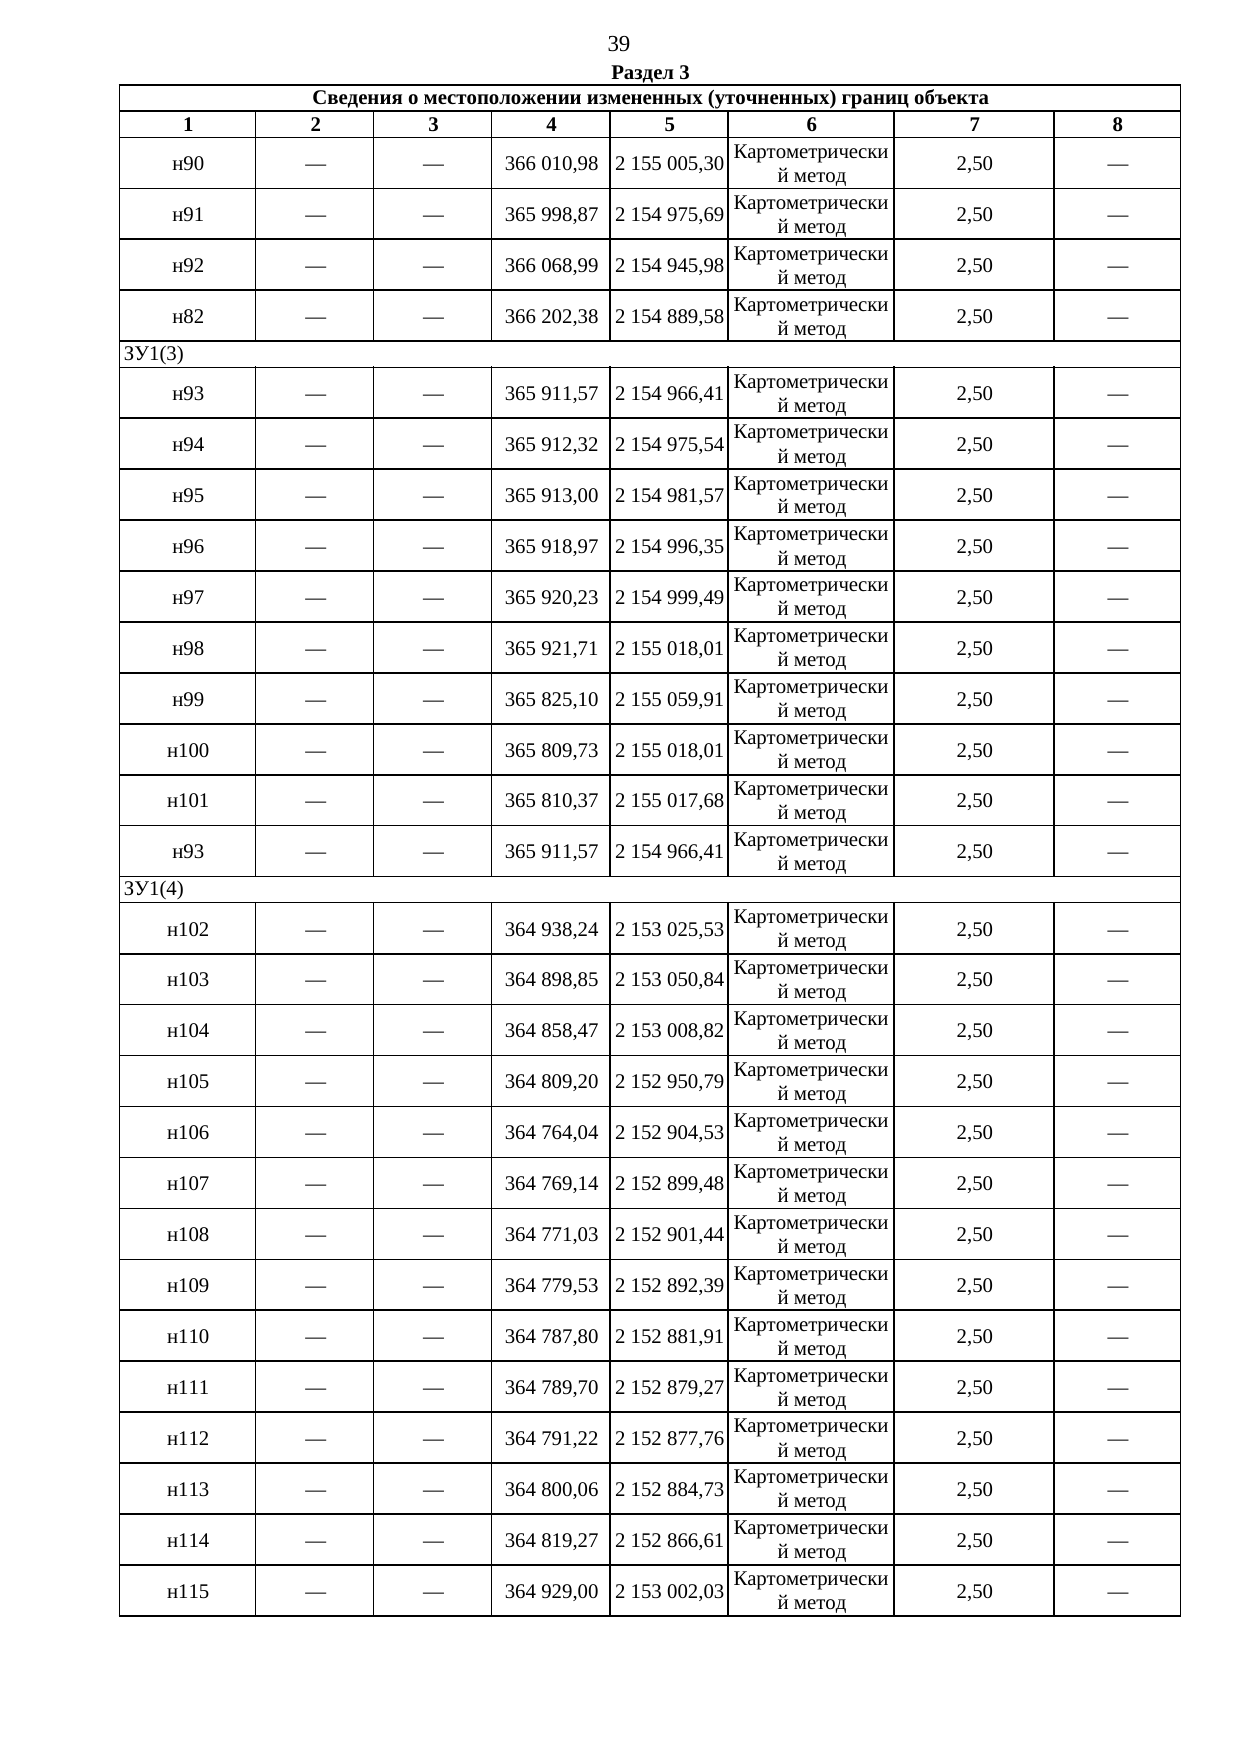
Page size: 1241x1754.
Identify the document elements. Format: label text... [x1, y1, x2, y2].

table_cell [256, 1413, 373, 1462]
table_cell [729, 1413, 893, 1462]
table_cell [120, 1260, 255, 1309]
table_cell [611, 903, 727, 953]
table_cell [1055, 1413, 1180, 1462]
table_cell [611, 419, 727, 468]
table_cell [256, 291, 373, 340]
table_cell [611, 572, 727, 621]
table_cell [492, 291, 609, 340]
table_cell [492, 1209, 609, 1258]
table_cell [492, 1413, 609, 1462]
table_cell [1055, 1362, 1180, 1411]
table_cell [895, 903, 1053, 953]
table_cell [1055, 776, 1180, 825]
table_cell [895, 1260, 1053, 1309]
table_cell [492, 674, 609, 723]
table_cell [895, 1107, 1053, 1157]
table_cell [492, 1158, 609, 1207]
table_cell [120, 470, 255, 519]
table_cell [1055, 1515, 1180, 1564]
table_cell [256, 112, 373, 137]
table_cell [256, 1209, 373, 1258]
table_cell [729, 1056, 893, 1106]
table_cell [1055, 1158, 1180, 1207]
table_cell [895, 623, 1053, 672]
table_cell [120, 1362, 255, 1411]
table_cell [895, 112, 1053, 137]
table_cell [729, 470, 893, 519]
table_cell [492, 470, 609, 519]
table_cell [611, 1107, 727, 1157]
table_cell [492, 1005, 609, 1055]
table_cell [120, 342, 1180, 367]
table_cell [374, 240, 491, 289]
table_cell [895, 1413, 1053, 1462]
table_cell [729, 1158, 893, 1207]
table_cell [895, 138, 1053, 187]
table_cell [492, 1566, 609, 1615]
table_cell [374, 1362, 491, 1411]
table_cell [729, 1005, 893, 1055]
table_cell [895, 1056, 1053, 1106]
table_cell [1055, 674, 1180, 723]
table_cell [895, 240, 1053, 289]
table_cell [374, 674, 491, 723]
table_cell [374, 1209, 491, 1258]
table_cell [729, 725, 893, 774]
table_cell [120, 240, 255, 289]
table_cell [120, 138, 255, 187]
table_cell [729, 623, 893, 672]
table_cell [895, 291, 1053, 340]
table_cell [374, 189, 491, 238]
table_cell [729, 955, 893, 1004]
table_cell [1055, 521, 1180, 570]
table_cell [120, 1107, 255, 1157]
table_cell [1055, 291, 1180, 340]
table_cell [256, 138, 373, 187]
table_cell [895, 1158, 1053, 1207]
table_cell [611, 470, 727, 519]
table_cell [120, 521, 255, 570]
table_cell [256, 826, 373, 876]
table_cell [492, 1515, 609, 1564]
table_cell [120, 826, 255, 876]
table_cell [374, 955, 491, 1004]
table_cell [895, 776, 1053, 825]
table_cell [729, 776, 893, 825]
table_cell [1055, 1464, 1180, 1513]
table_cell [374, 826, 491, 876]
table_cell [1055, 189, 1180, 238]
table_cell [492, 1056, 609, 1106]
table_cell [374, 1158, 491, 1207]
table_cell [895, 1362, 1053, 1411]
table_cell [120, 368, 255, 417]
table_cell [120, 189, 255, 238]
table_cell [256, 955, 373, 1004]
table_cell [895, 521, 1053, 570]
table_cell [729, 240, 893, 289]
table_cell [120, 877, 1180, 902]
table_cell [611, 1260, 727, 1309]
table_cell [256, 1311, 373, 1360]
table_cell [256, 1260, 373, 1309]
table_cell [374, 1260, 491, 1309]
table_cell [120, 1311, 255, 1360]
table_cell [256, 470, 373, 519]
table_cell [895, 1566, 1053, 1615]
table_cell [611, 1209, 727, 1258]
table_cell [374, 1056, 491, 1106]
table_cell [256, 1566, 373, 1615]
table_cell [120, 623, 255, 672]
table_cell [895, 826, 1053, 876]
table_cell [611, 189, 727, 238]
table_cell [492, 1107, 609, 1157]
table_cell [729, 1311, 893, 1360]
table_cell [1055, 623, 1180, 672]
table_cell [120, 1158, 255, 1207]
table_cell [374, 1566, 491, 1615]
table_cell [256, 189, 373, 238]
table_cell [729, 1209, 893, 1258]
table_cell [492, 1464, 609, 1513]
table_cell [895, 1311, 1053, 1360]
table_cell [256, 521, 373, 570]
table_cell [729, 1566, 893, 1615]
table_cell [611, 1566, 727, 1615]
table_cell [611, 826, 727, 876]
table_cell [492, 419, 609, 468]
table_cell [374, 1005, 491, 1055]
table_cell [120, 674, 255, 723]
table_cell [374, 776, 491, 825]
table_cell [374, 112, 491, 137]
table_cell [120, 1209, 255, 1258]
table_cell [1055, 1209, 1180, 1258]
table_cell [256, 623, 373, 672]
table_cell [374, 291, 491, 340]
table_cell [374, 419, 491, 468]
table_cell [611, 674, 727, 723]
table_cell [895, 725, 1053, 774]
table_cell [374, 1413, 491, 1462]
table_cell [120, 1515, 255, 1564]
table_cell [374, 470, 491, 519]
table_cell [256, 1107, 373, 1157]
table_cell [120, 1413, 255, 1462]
text Раздел 3 [314, 60, 987, 84]
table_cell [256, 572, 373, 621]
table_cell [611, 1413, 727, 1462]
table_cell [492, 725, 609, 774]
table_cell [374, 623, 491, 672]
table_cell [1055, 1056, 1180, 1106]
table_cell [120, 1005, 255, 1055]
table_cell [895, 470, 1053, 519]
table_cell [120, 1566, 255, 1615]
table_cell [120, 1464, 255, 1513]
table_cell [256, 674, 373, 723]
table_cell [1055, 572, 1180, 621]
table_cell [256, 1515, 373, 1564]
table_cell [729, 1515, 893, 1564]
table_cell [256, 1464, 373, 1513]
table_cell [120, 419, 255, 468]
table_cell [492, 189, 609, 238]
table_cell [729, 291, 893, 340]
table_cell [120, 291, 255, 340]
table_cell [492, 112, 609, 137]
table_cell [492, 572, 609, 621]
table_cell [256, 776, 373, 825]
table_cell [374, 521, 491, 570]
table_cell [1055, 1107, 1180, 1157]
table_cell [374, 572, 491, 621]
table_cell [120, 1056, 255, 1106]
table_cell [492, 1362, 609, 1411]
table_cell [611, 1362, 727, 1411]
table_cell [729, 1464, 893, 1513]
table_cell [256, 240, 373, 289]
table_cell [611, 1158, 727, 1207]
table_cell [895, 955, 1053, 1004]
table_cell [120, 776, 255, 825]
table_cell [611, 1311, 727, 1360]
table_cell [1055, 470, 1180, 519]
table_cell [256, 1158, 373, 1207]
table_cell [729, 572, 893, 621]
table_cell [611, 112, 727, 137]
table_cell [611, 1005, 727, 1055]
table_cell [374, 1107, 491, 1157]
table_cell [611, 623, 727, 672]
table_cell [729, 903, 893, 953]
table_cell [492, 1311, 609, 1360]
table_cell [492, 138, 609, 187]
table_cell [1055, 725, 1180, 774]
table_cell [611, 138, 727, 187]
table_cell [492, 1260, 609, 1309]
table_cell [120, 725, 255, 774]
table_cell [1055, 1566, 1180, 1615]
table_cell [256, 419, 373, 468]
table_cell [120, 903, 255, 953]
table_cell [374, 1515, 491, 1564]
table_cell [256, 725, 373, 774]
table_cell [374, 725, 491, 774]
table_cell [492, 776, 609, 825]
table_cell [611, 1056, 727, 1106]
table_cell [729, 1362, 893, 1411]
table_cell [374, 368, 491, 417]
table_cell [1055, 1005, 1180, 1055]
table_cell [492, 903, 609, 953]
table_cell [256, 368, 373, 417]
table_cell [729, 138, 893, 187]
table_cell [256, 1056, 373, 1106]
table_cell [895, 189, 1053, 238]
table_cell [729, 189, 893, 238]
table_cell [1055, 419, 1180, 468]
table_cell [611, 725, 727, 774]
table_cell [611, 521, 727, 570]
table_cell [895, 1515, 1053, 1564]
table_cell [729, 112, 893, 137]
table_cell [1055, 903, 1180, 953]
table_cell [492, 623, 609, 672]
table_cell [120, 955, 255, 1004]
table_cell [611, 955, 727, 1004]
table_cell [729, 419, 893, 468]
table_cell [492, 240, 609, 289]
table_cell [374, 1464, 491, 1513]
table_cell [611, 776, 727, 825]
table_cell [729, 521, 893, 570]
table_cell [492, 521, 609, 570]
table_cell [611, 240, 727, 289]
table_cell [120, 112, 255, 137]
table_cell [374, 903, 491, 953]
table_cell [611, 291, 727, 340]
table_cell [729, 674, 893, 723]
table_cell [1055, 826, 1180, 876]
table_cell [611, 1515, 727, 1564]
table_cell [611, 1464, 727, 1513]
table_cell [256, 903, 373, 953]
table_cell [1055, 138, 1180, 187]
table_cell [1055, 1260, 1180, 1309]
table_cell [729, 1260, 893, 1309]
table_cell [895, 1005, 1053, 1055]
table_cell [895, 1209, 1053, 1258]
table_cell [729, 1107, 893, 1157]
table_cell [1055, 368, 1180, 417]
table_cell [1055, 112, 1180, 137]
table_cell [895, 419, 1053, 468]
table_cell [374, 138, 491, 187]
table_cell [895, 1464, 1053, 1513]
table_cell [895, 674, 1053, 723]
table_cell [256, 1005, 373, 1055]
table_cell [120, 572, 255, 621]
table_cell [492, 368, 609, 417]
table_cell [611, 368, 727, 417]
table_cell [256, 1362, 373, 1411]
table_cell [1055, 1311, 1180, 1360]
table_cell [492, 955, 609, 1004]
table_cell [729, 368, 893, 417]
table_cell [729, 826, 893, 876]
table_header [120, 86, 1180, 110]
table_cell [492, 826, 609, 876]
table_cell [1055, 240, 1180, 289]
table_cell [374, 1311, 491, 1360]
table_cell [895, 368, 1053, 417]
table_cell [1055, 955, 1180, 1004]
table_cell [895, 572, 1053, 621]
